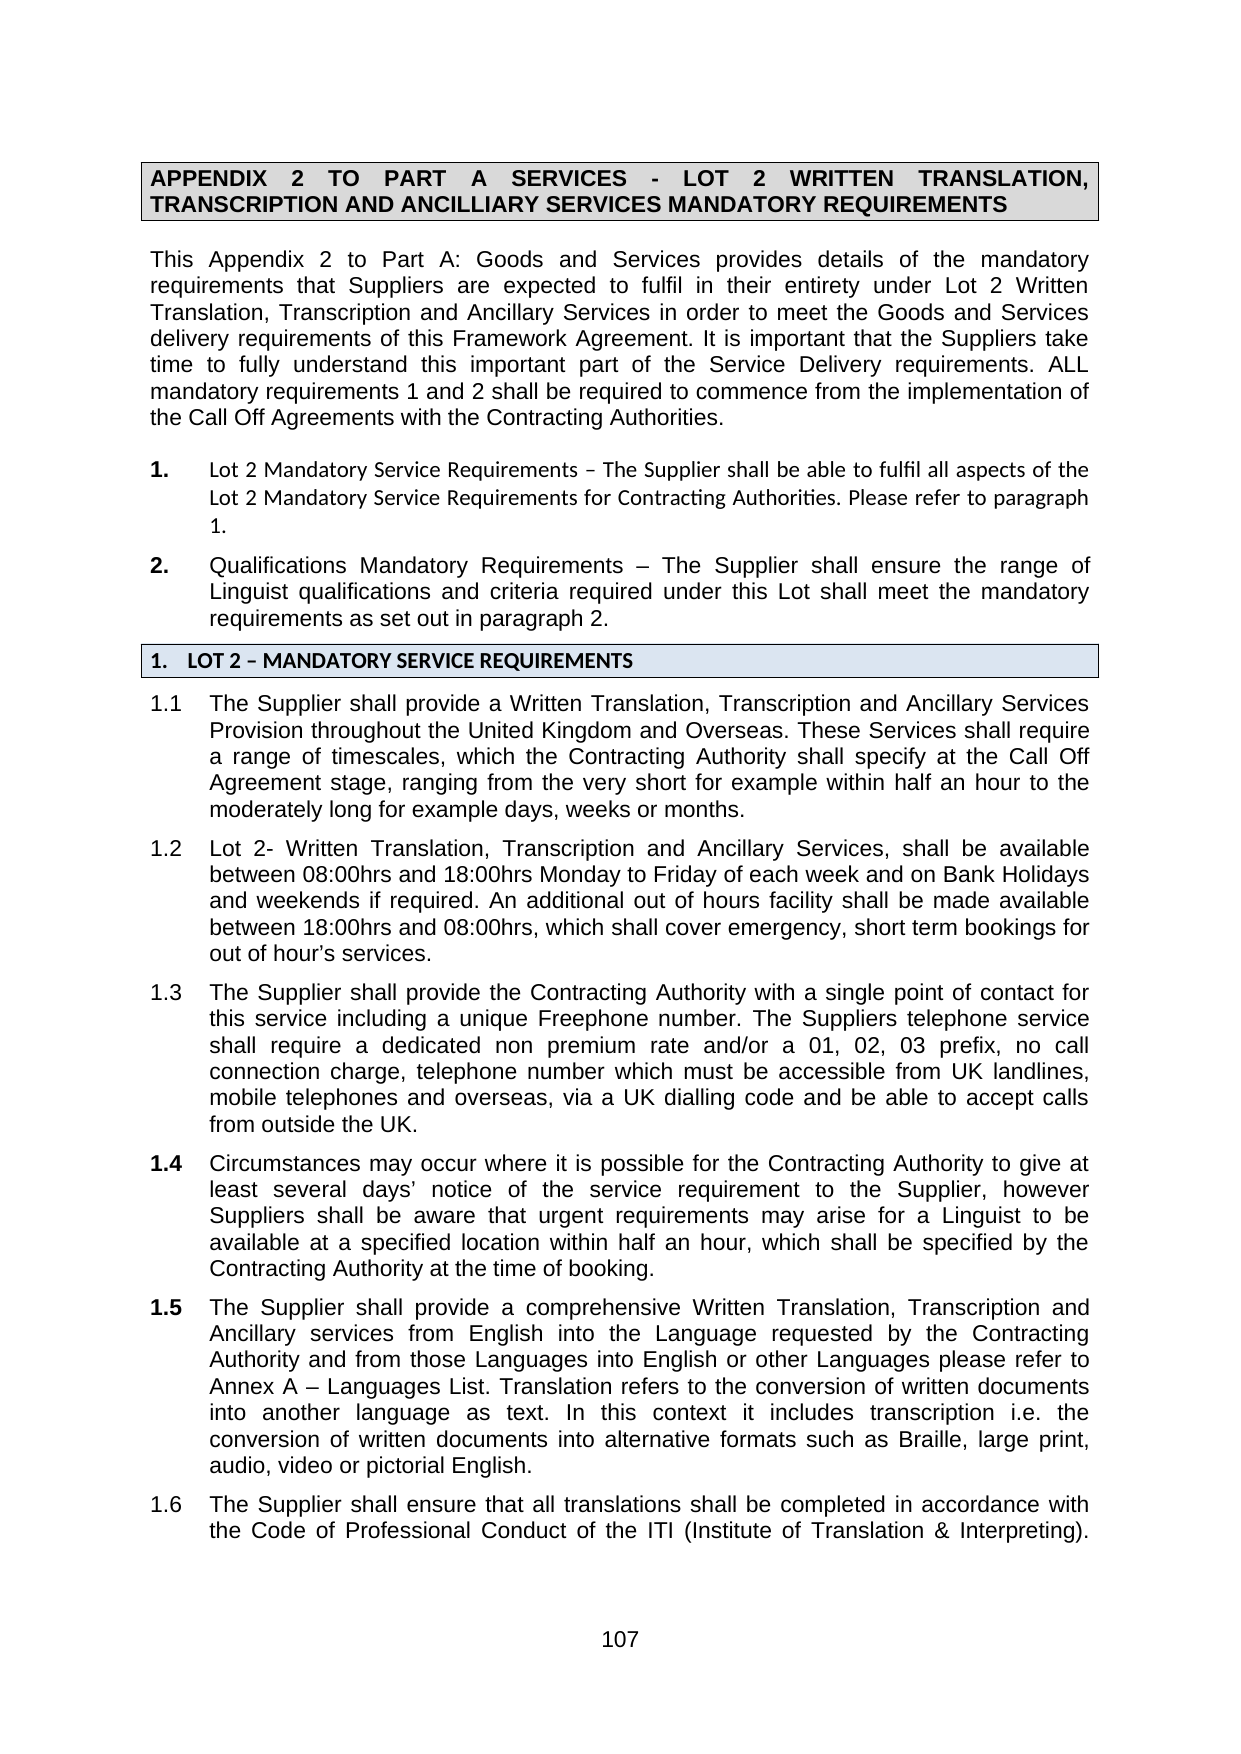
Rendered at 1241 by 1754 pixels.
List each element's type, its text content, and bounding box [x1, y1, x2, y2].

list The Supplier shall provide a Written Translation, Transcription and Ancillary Services Provision throughout the United Kingdom and Overseas. These Services shall require a range of timescales, which the Contracting Authority shall specify at the Call Off Agreement stage, ranging from the very short for example within half an hour to the moderately long for example days, weeks or months. [150, 690, 1090, 822]
list Lot 2- Written Translation, Transcription and Ancillary Services, shall be available between 08:00hrs and 18:00hrs Monday to Friday of each week and on Bank Holidays and weekends if required. An additional out of hours facility shall be made available between 18:00hrs and 08:00hrs, which shall cover emergency, short term bookings for out of hour’s services. [150, 834, 1090, 966]
list The Supplier shall provide the Contracting Authority with a single point of contact for this service including a unique Freephone number. The Suppliers telephone service shall require a dedicated non premium rate and/or a 01, 02, 03 prefix, no call connection charge, telephone number which must be accessible from UK landlines, mobile telephones and overseas, via a UK dialling code and be able to accept calls from outside the UK. [150, 979, 1090, 1137]
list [150, 1491, 1090, 1543]
text APPENDIX 2 TO PART A SERVICES - LOT 2 WRITTEN TRANSLATION, TRANSCRIPTION AND ANCILLIARY SERVICES MANDATORY REQUIREMENTS [142, 163, 1098, 220]
list Qualifications Mandatory Requirements – The Supplier shall ensure the range of Linguist qualifications and criteria required under this Lot shall meet the mandatory requirements as set out in paragraph 2. [150, 552, 1090, 631]
list Lot 2 Mandatory Service Requirements – The Supplier shall be able to fulfil all aspects of the Lot 2 Mandatory Service Requirements for Contracting Authorities. Please refer to paragraph 1. [150, 455, 1090, 539]
list Circumstances may occur where it is possible for the Contracting Authority to give at least several days’ notice of the service requirement to the Supplier, however Suppliers shall be aware that urgent requirements may arise for a Linguist to be available at a specified location within half an hour, which shall be specified by the Contracting Authority at the time of booking. [150, 1149, 1090, 1281]
list LOT 2 – MANDATORY SERVICE REQUIREMENTS [142, 645, 1098, 677]
text This Appendix 2 to Part A: Goods and Services provides details of the mandatory requirements that Suppliers are expected to fulfil in their entirety under Lot 2 Written Translation, Transcription and Ancillary Services in order to meet the Goods and Services delivery requirements of this Framework Agreement. It is important that the Suppliers take time to fully understand this important part of the Service Delivery requirements. ALL mandatory requirements 1 and 2 shall be required to commence from the implementation of the Call Off Agreements with the Contracting Authorities. [150, 246, 1090, 430]
list The Supplier shall provide a comprehensive Written Translation, Transcription and Ancillary services from English into the Language requested by the Contracting Authority and from those Languages into English or other Languages please refer to Annex A – Languages List. Translation refers to the conversion of written documents into another language as text. In this context it includes transcription i.e. the conversion of written documents into alternative formats such as Braille, large print, audio, video or pictorial English. [150, 1294, 1090, 1478]
